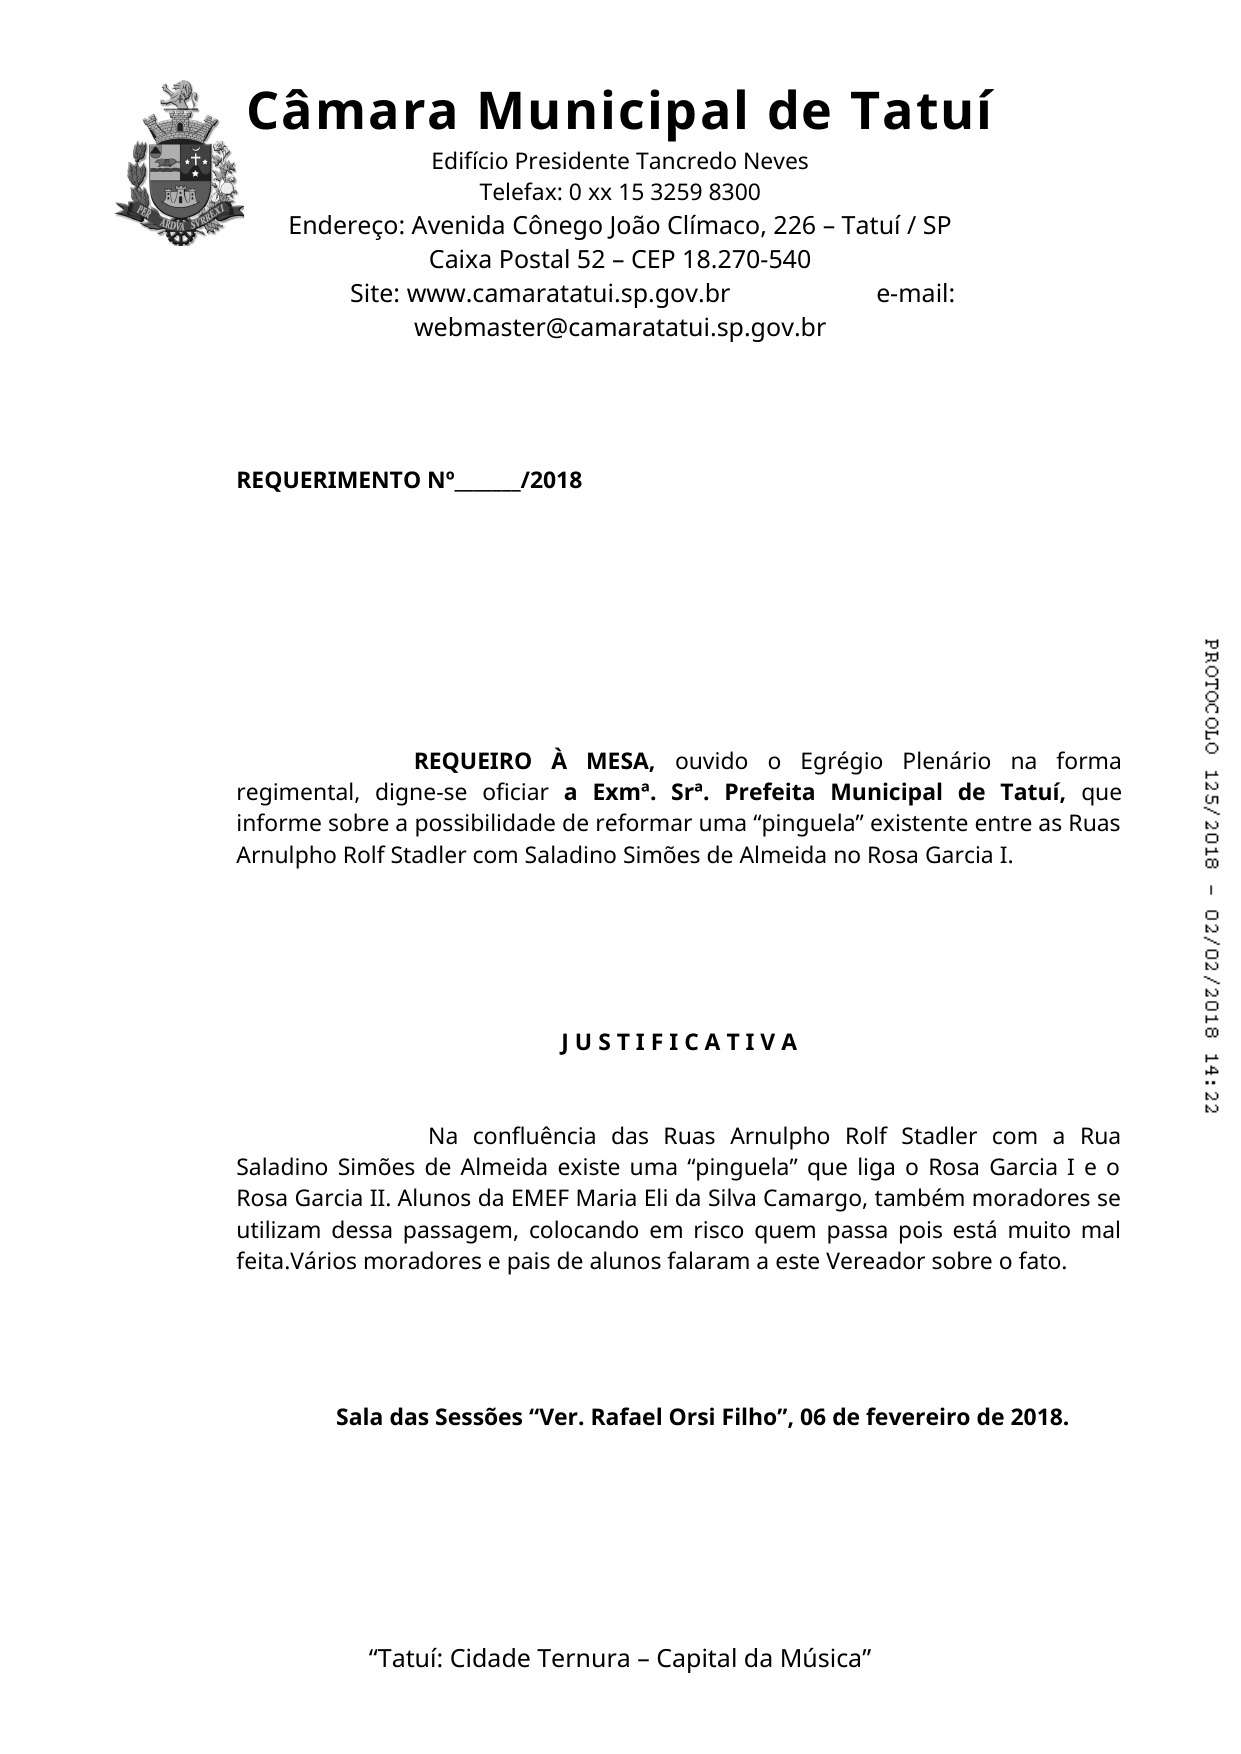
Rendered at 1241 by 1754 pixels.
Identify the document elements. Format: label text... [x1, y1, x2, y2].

text REQUEIRO À MESA, ouvido o Egrégio Plenário na forma regimental, digne-se oficiar a Exmª. Srª. Prefeita Municipal de Tatuí, que informe sobre a possibilidade de reformar uma “pinguela” existente entre as Ruas Arnulpho Rolf Stadler com Saladino Simões de Almeida no Rosa Garcia I. [236, 745, 1122, 870]
picture [1177, 635, 1241, 1119]
text J U S T I F I C A T I V A [236, 1026, 1122, 1057]
text REQUERIMENTO Nº_______/2018 [236, 463, 1122, 495]
text Na confluência das Ruas Arnulpho Rolf Stadler com a Rua Saladino Simões de Almeida existe uma “pinguela” que liga o Rosa Garcia I e o Rosa Garcia II. Alunos da EMEF Maria Eli da Silva Camargo, também moradores se utilizam dessa passagem, colocando em risco quem passa pois está muito mal feita.Vários moradores e pais de alunos falaram a este Vereador sobre o fato. [236, 1120, 1122, 1276]
text Sala das Sessões “Ver. Rafael Orsi Filho”, 06 de fevereiro de 2018. [236, 1401, 1122, 1432]
